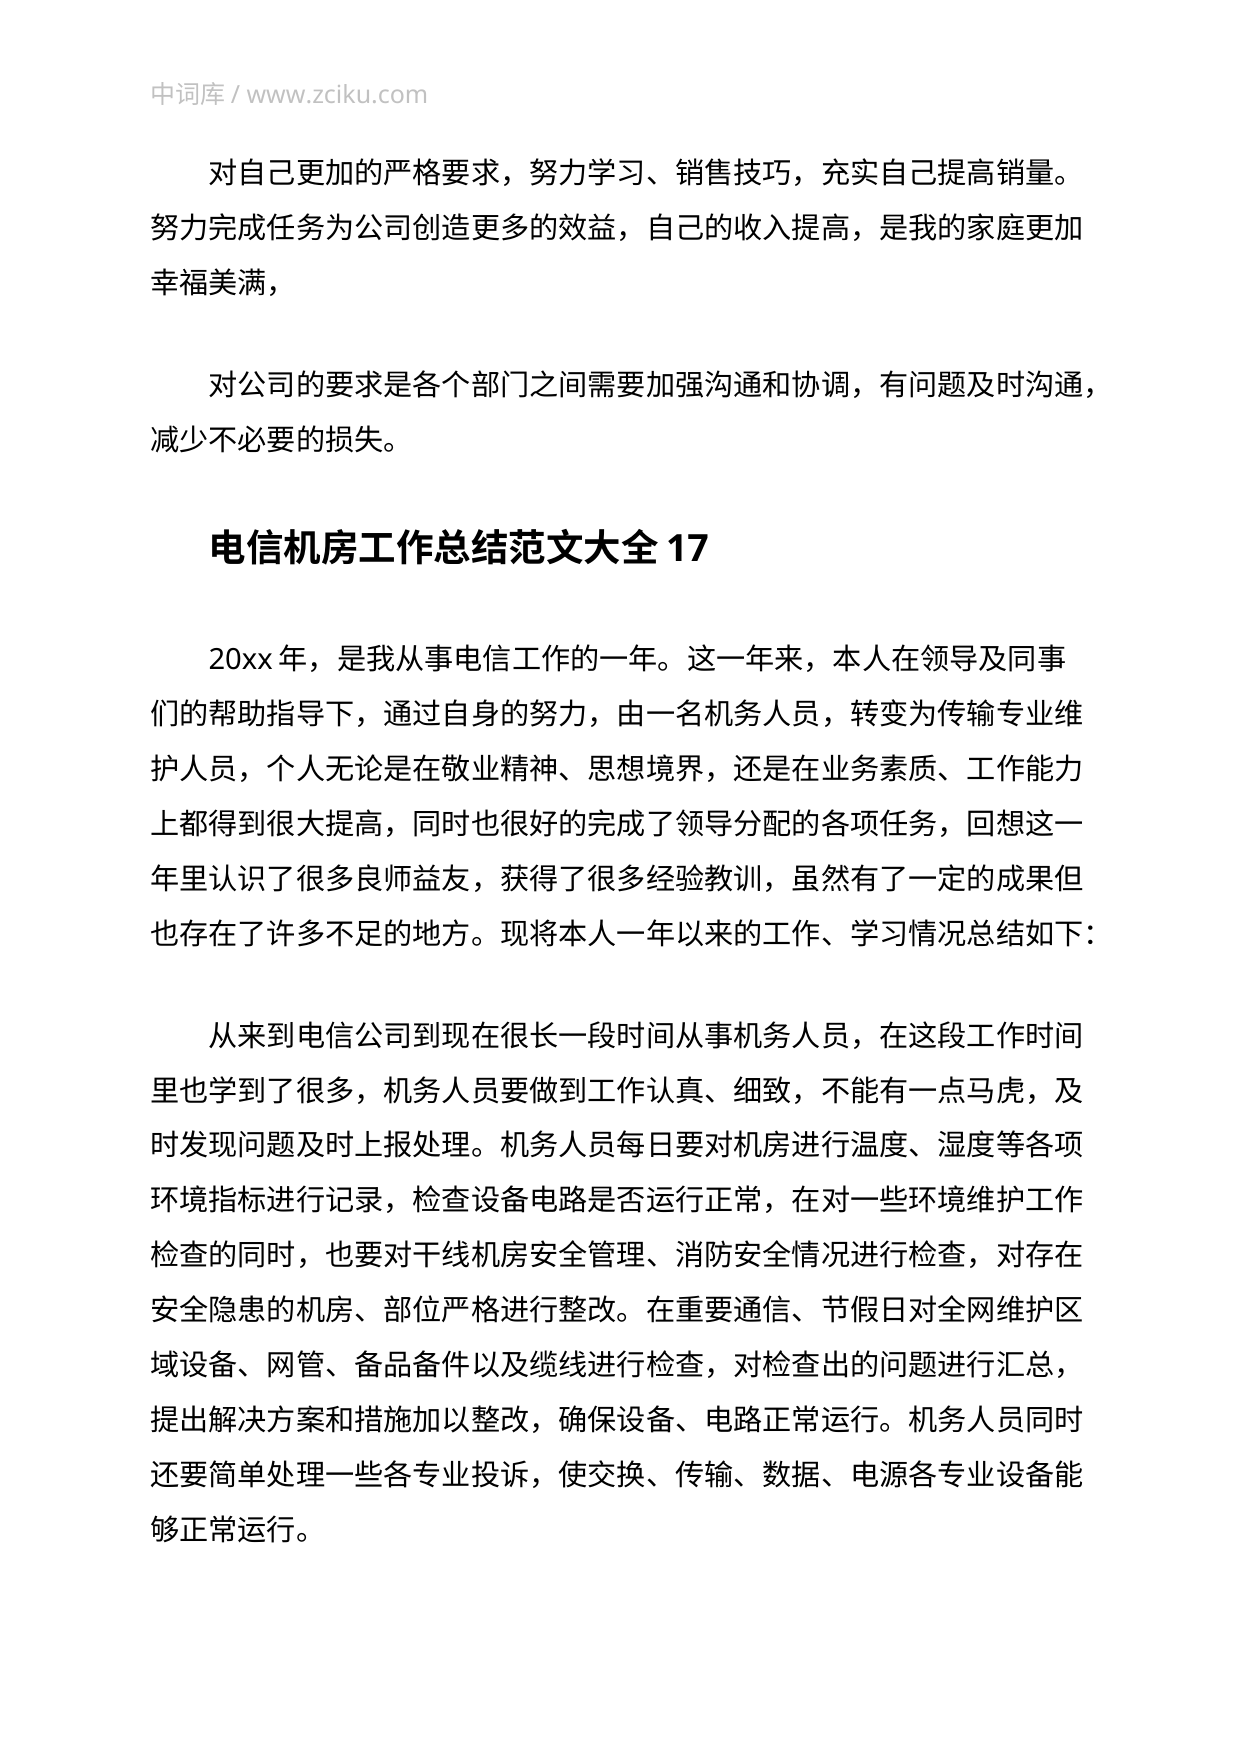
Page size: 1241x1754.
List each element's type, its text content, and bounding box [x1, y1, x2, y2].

text 电信机房工作总结范文大全17 [150, 518, 1090, 573]
text 20xx年，是我从事电信工作的一年。这一年来，本人在领导及同事们的帮助指导下，通过自身的努力，由一名机务人员，转变为传输专业维护人员，个人无论是在敬业精神、思想境界，还是在业务素质、工作能力上都得到很大提高，同时也很好的完成了领导分配的各项任务，回想这一年里认识了很多良师益友，获得了很多经验教训，虽然有了一定的成果但也存在了许多不足的地方。现将本人一年以来的工作、学习情况总结如下： [150, 636, 1090, 953]
text 从来到电信公司到现在很长一段时间从事机务人员，在这段工作时间里也学到了很多，机务人员要做到工作认真、细致，不能有一点马虎，及时发现问题及时上报处理。机务人员每日要对机房进行温度、湿度等各项环境指标进行记录，检查设备电路是否运行正常，在对一些环境维护工作检查的同时，也要对干线机房安全管理、消防安全情况进行检查，对存在安全隐患的机房、部位严格进行整改。在重要通信、节假日对全网维护区域设备、网管、备品备件以及缆线进行检查，对检查出的问题进行汇总，提出解决方案和措施加以整改，确保设备、电路正常运行。机务人员同时还要简单处理一些各专业投诉，使交换、传输、数据、电源各专业设备能够正常运行。 [150, 1012, 1090, 1548]
text 对自己更加的严格要求，努力学习、销售技巧，充实自己提高销量。努力完成任务为公司创造更多的效益，自己的收入提高，是我的家庭更加幸福美满， [150, 150, 1090, 302]
text 对公司的要求是各个部门之间需要加强沟通和协调，有问题及时沟通，减少不必要的损失。 [150, 362, 1090, 459]
